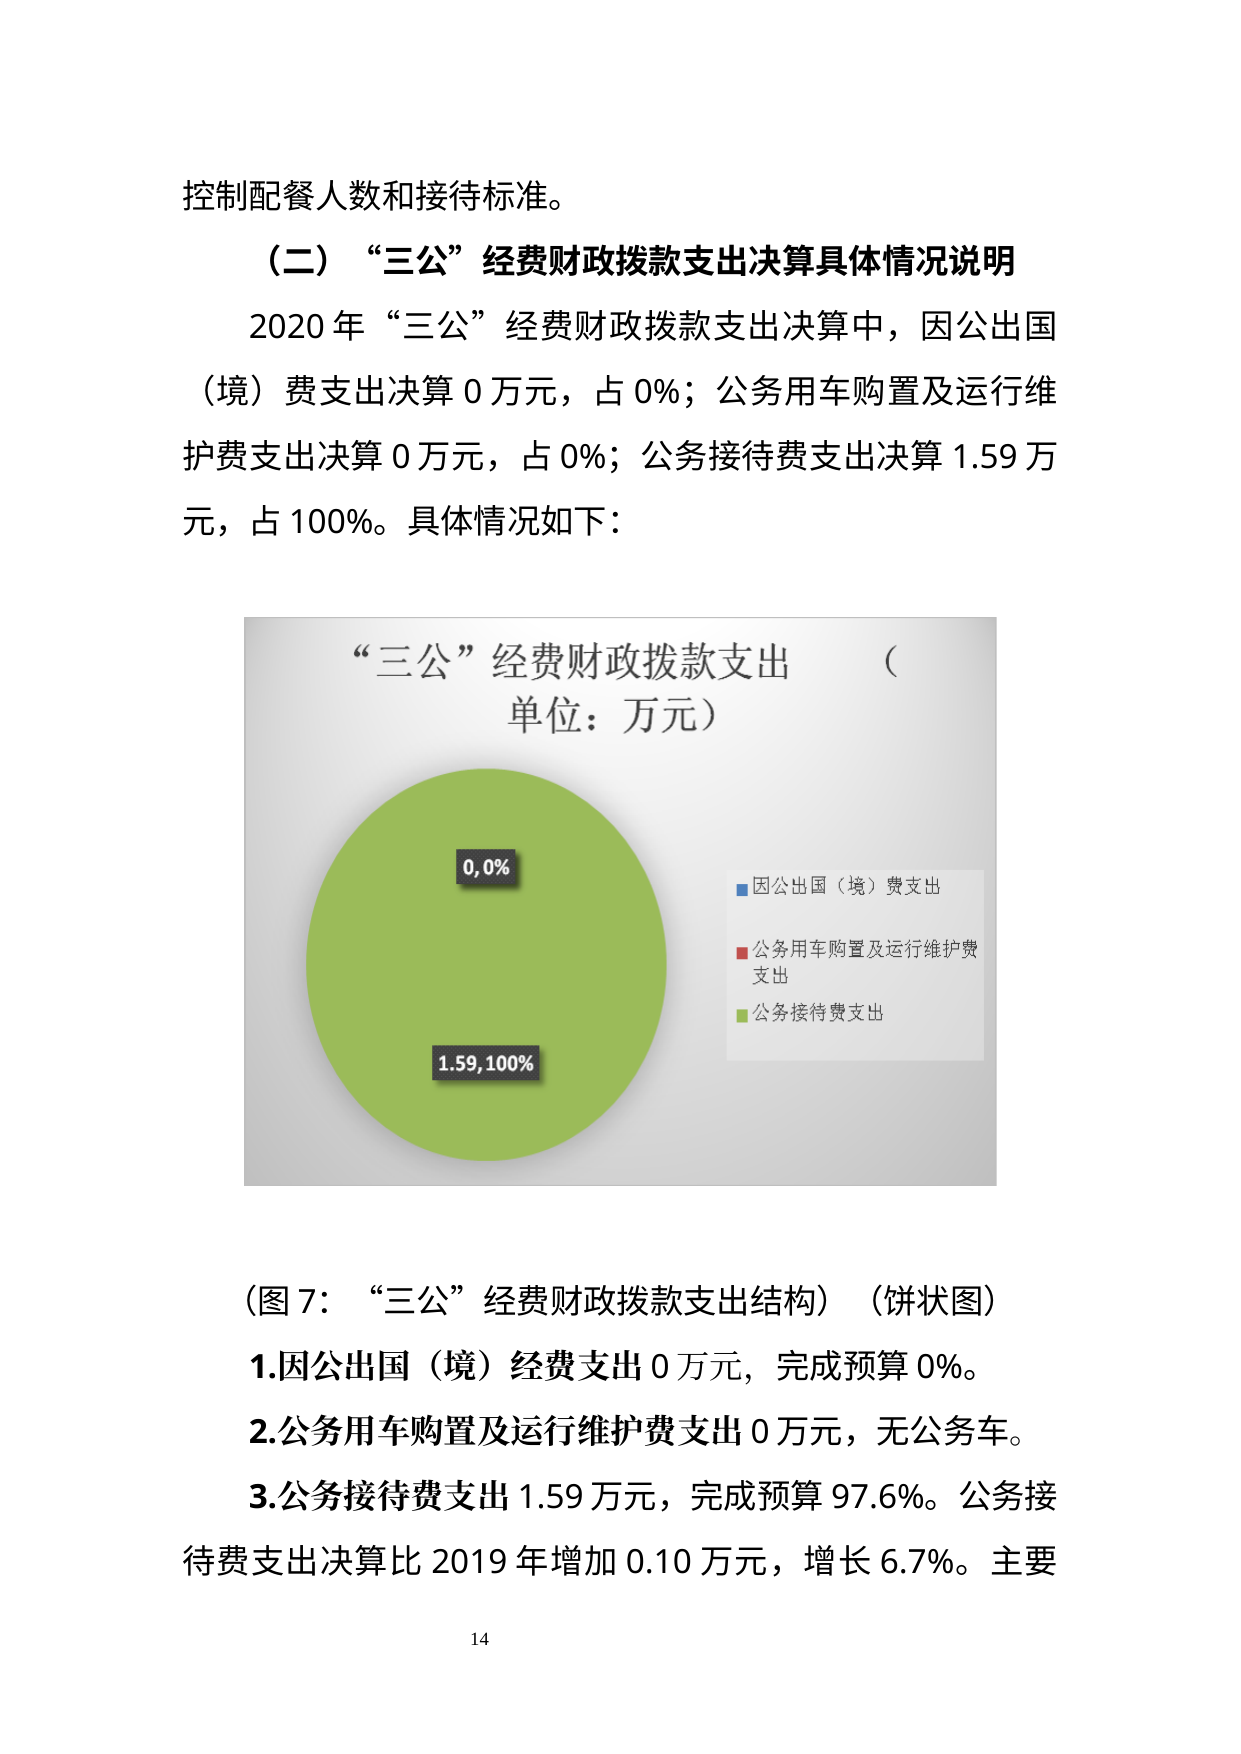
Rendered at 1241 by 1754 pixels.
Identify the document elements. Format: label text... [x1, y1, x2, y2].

text 2020年“三公”经费财政拨款支出决算中，因公出国（境）费支出决算0万元，占0%；公务用车购置及运行维护费支出决算0万元，占0%；公务接待费支出决算1.59万元，占100%。具体情况如下： [182, 292, 1058, 552]
text （图7：“三公”经费财政拨款支出结构）（饼状图） [182, 1267, 1058, 1332]
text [182, 1462, 1058, 1592]
picture [243, 617, 997, 1186]
text 2.公务用车购置及运行维护费支出0万元，无公务车。 [182, 1397, 1058, 1462]
text （二）“三公”经费财政拨款支出决算具体情况说明 [182, 227, 1058, 292]
text 1.因公出国（境）经费支出0万元，完成预算0%。 [182, 1332, 1058, 1397]
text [182, 162, 1058, 227]
